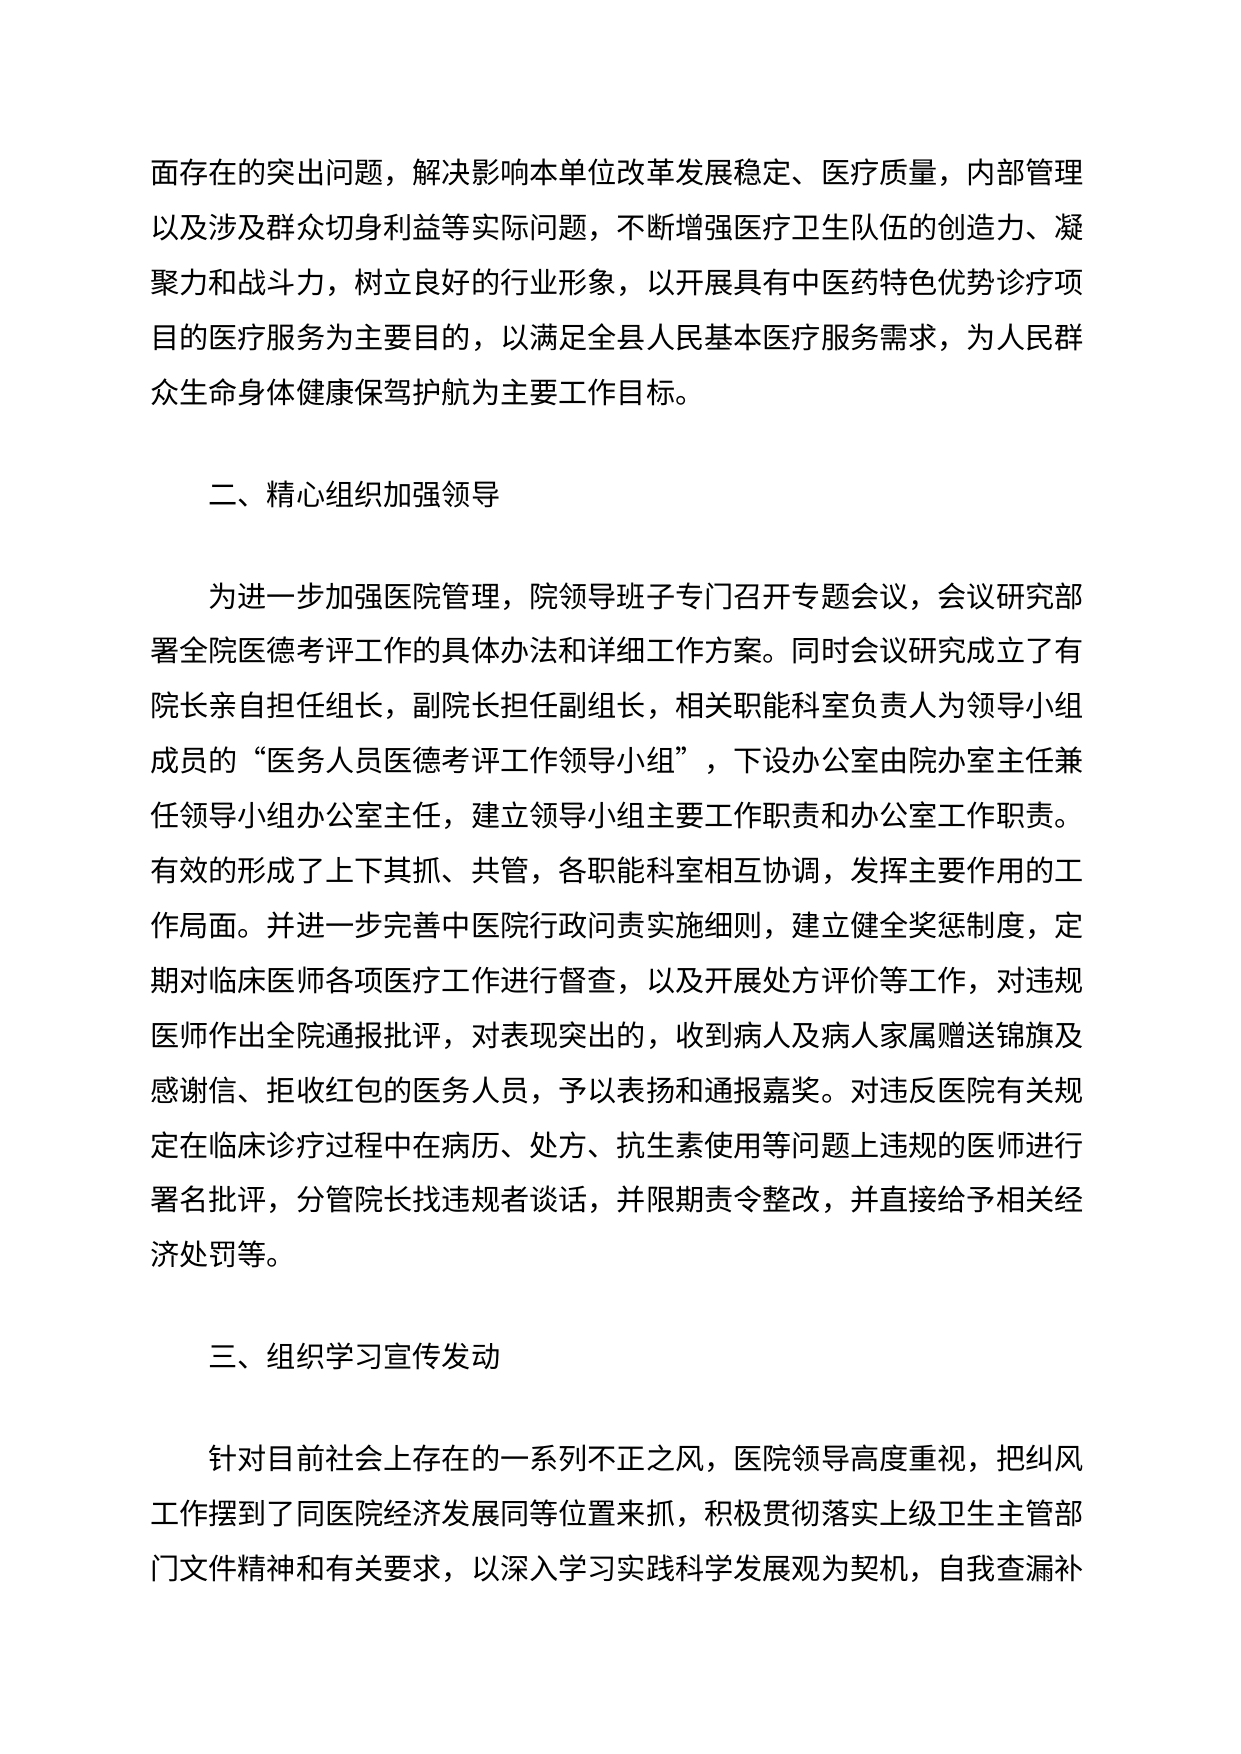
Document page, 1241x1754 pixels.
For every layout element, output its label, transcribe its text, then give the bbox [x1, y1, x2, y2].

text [150, 150, 1090, 412]
text 为进一步加强医院管理，院领导班子专门召开专题会议，会议研究部署全院医德考评工作的具体办法和详细工作方案。同时会议研究成立了有院长亲自担任组长，副院长担任副组长，相关职能科室负责人为领导小组成员的“医务人员医德考评工作领导小组”，下设办公室由院办室主任兼任领导小组办公室主任，建立领导小组主要工作职责和办公室工作职责。有效的形成了上下其抓、共管，各职能科室相互协调，发挥主要作用的工作局面。并进一步完善中医院行政问责实施细则，建立健全奖惩制度，定期对临床医师各项医疗工作进行督查，以及开展处方评价等工作，对违规医师作出全院通报批评，对表现突出的，收到病人及病人家属赠送锦旗及感谢信、拒收红包的医务人员，予以表扬和通报嘉奖。对违反医院有关规定在临床诊疗过程中在病历、处方、抗生素使用等问题上违规的医师进行署名批评，分管院长找违规者谈话，并限期责令整改，并直接给予相关经济处罚等。 [150, 573, 1090, 1274]
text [150, 1435, 1090, 1587]
text 三、组织学习宣传发动 [150, 1334, 1090, 1376]
text 二、精心组织加强领导 [150, 471, 1090, 514]
